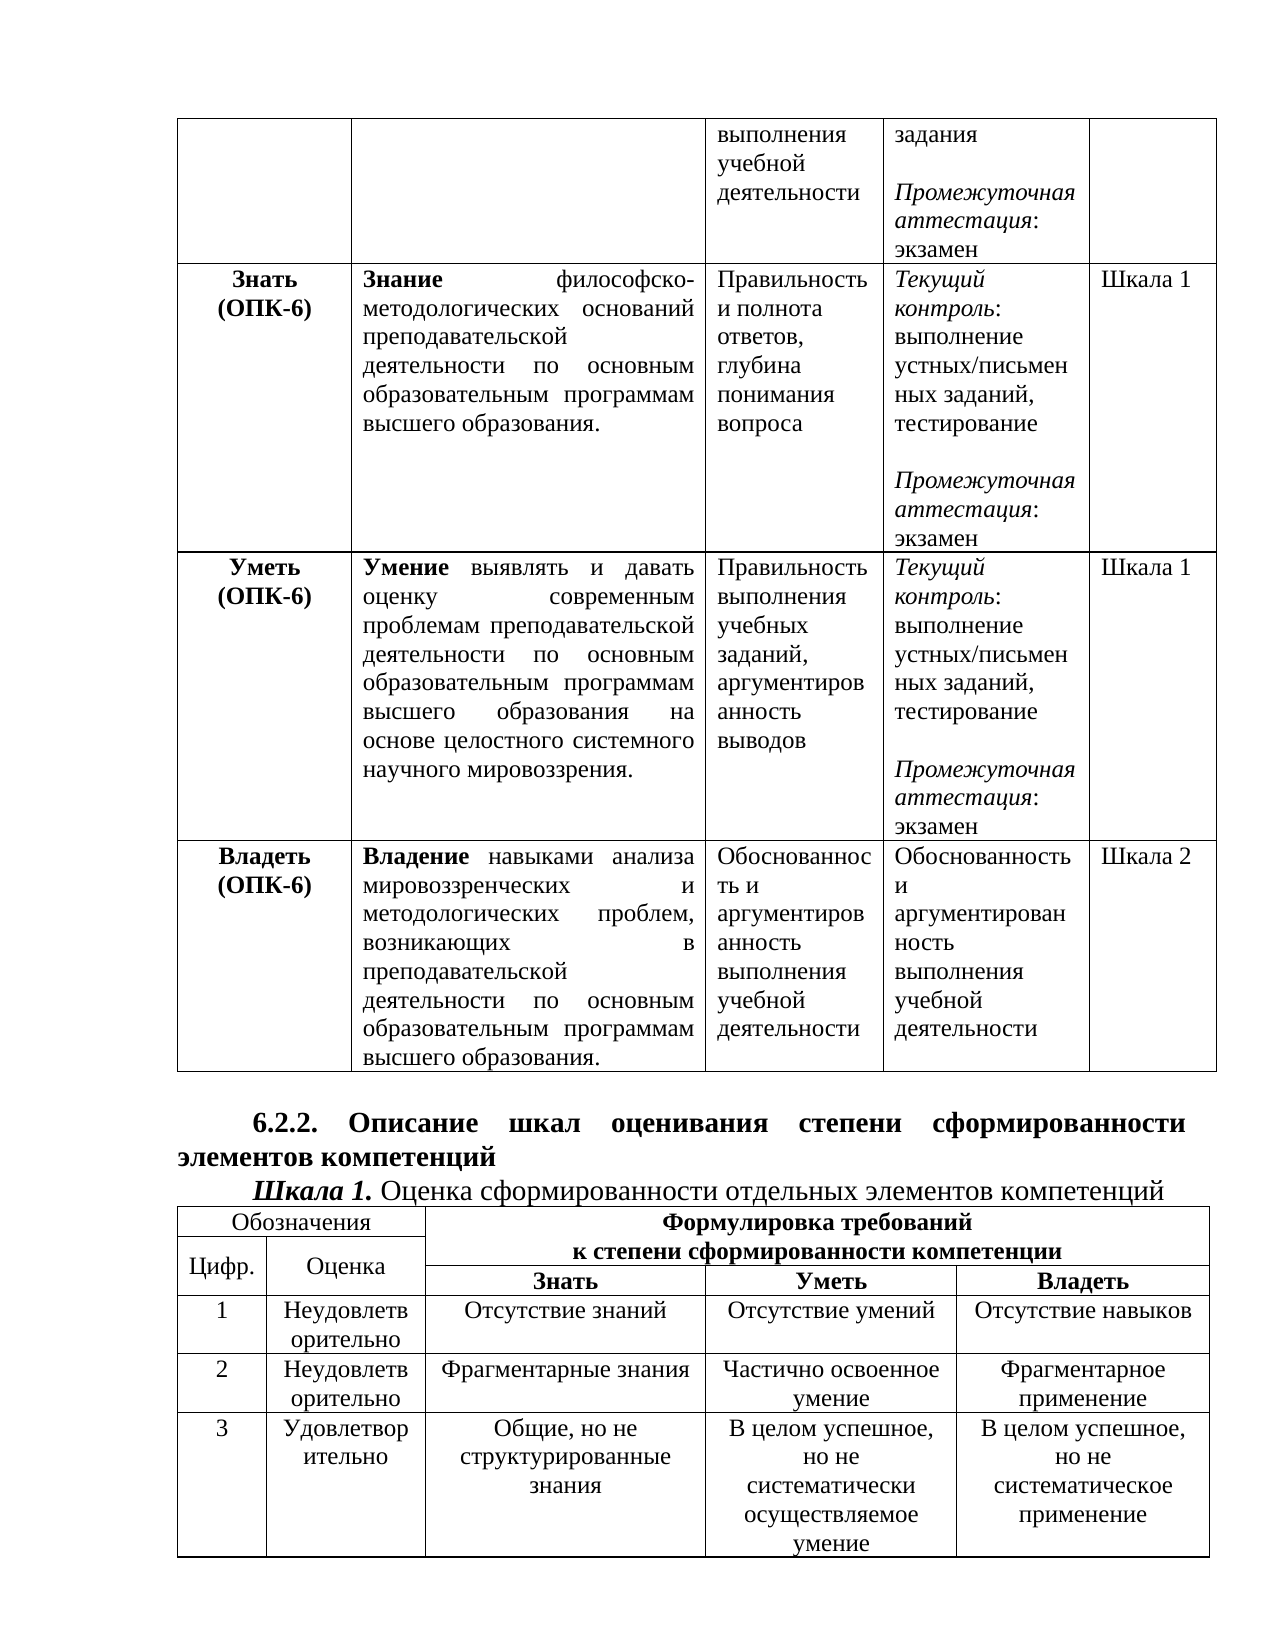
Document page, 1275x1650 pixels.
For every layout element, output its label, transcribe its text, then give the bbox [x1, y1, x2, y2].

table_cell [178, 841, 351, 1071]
text 6.2.2. Описание шкал оценивания степени сформированности элементов компетенций [177, 1106, 1186, 1173]
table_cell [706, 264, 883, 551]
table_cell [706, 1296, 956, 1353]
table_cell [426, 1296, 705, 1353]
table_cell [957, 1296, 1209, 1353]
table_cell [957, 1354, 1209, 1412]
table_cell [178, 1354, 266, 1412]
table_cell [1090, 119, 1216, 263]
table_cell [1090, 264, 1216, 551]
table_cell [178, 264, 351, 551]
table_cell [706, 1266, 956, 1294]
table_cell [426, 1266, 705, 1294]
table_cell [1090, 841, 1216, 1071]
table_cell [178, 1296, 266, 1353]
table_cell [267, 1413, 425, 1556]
text Шкала 1. Оценка сформированности отдельных элементов компетенций [177, 1173, 1186, 1206]
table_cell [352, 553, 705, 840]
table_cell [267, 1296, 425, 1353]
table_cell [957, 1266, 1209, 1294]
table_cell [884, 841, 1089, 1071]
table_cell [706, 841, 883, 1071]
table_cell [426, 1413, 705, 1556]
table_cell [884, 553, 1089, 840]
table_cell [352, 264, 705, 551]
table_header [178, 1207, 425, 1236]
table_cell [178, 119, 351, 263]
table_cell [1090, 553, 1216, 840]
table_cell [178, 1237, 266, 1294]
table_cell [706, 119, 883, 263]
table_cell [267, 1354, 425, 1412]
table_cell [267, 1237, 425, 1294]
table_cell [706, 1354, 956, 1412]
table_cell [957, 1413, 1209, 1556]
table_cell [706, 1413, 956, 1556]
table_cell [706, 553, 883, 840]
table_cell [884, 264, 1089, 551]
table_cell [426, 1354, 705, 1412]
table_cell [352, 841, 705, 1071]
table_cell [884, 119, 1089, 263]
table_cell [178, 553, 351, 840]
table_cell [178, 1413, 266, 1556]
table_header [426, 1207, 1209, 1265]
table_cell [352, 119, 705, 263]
